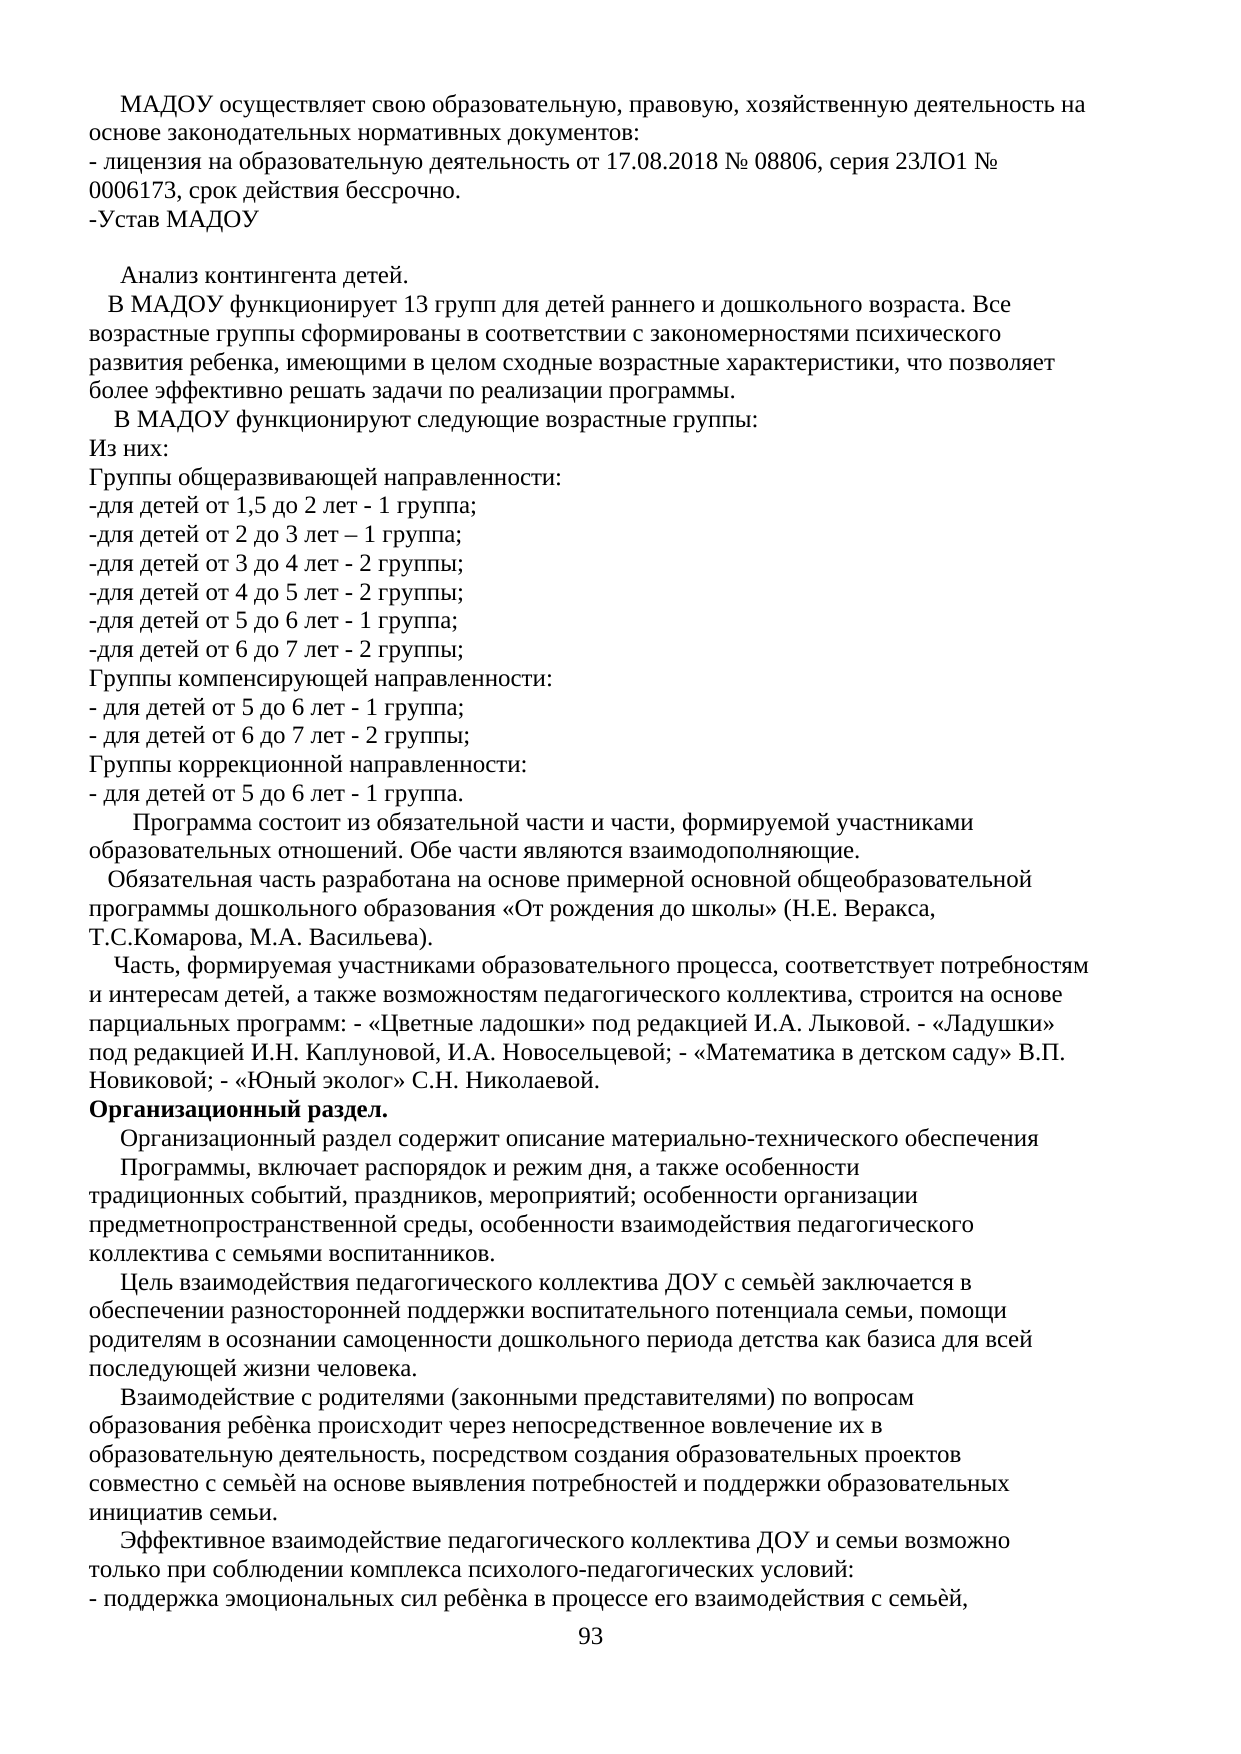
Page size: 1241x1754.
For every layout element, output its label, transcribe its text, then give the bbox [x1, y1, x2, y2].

text основе законодательных нормативных документов: [89, 117, 1092, 146]
text инициатив семьи. [89, 1497, 1092, 1525]
text Цель взаимодействия педагогического коллектива ДОУ с семьѐй заключается в [89, 1267, 1092, 1295]
text В МАДОУ функционируют следующие возрастные группы: [89, 404, 1092, 433]
text обеспечении разносторонней поддержки воспитательного потенциала семьи, помощи [89, 1295, 1092, 1324]
text Группы общеразвивающей направленности: [89, 462, 1092, 490]
text - для детей от 5 до 6 лет - 1 группа; [89, 692, 1092, 720]
text - для детей от 6 до 7 лет - 2 группы; [89, 720, 1092, 749]
text Взаимодействие с родителями (законными представителями) по вопросам [89, 1382, 1092, 1410]
text В МАДОУ функционирует 13 групп для детей раннего и дошкольного возраста. Все возрастные группы сформированы в соответствии с закономерностями психического развития ребенка, имеющими в целом сходные возрастные характеристики, что позволяет более эффективно решать задачи по реализации программы. [89, 289, 1092, 404]
text традиционных событий, праздников, мероприятий; особенности организации предметнопространственной среды, особенности взаимодействия педагогического коллектива с семьями воспитанников. [89, 1180, 1092, 1267]
text образования ребѐнка происходит через непосредственное вовлечение их в [89, 1410, 1092, 1439]
text Анализ контингента детей. [89, 260, 1092, 289]
text совместно с семьѐй на основе выявления потребностей и поддержки образовательных [89, 1468, 1092, 1497]
text Организационный раздел содержит описание материально-технического обеспечения [89, 1123, 1092, 1152]
text Программы, включает распорядок и режим дня, а также особенности [89, 1152, 1092, 1180]
text -для детей от 4 до 5 лет - 2 группы; [89, 577, 1092, 605]
text -для детей от 6 до 7 лет - 2 группы; [89, 634, 1092, 663]
text Из них: [89, 433, 1092, 462]
text -Устав МАДОУ [89, 204, 1092, 260]
text - поддержка эмоциональных сил ребѐнка в процессе его взаимодействия с семьѐй, [89, 1583, 1092, 1612]
text Группы коррекционной направленности: [89, 749, 1092, 778]
text Группы компенсирующей направленности: [89, 663, 1092, 692]
text Часть, формируемая участниками образовательного процесса, соответствует потребностям и интересам детей, а также возможностям педагогического коллектива, строится на основе парциальных программ: - «Цветные ладошки» под редакцией И.А. Лыковой. - «Ладушки» под редакцией И.Н. Каплуновой, И.А. Новосельцевой; - «Математика в детском саду» В.П. Новиковой; - «Юный эколог» С.Н. Николаевой. [89, 950, 1092, 1094]
text последующей жизни человека. [89, 1353, 1092, 1382]
text только при соблюдении комплекса психолого-педагогических условий: [89, 1554, 1092, 1583]
text - лицензия на образовательную деятельность от 17.08.2018 № 08806, серия 23ЛО1 № 0006173, срок действия бессрочно. [89, 146, 1092, 204]
text -для детей от 2 до 3 лет – 1 группа; [89, 519, 1092, 548]
text МАДОУ осуществляет свою образовательную, правовую, хозяйственную деятельность на [89, 89, 1092, 117]
text Организационный раздел. [89, 1094, 1092, 1123]
text Программа состоит из обязательной части и части, формируемой участниками образовательных отношений. Обе части являются взаимодополняющие. [89, 807, 1092, 864]
text - для детей от 5 до 6 лет - 1 группа. [89, 778, 1092, 807]
text родителям в осознании самоценности дошкольного периода детства как базиса для всей [89, 1324, 1092, 1353]
text -для детей от 5 до 6 лет - 1 группа; [89, 605, 1092, 634]
text образовательную деятельность, посредством создания образовательных проектов [89, 1439, 1092, 1468]
text -для детей от 1,5 до 2 лет - 1 группа; [89, 490, 1092, 519]
text -для детей от 3 до 4 лет - 2 группы; [89, 548, 1092, 577]
text Обязательная часть разработана на основе примерной основной общеобразовательной программы дошкольного образования «От рождения до школы» (Н.Е. Веракса, Т.С.Комарова, М.А. Васильева). [89, 864, 1092, 950]
text Эффективное взаимодействие педагогического коллектива ДОУ и семьи возможно [89, 1525, 1092, 1554]
